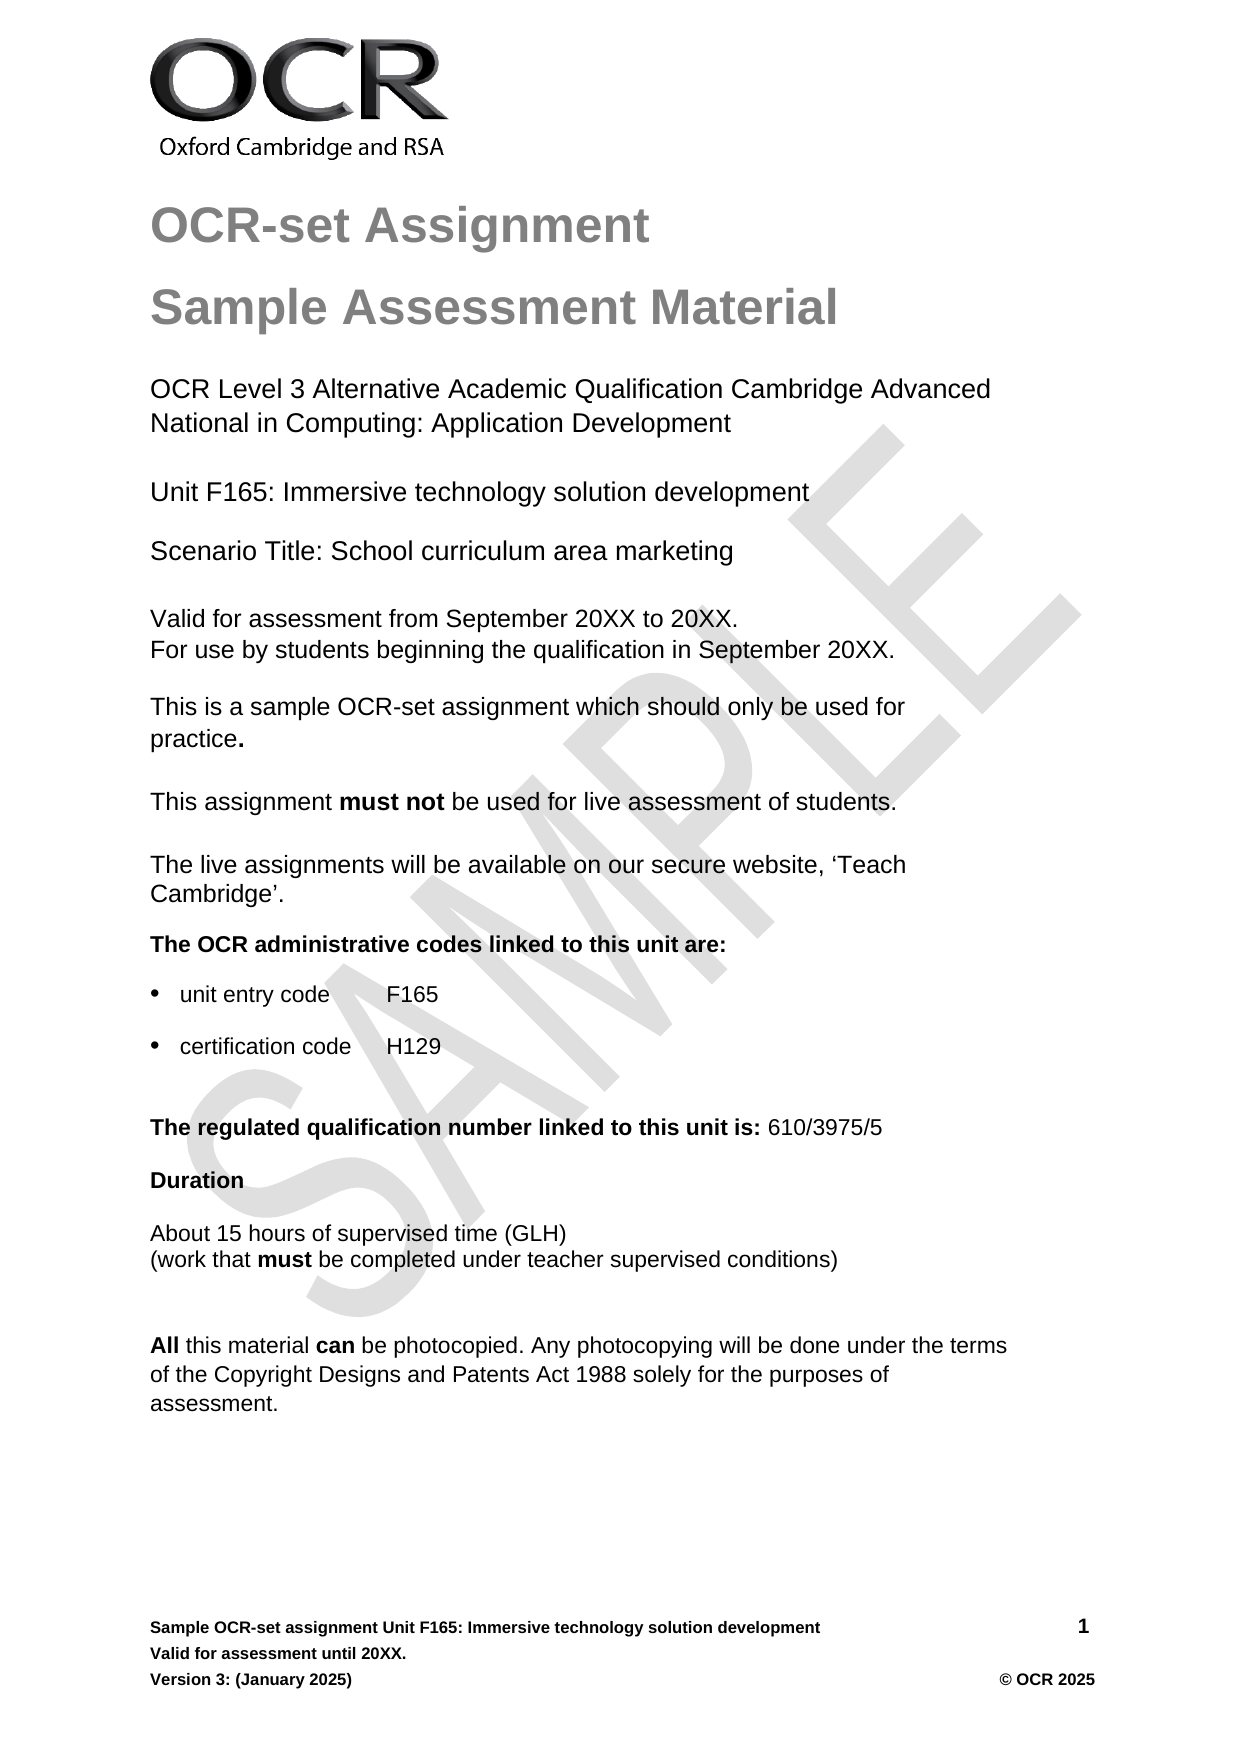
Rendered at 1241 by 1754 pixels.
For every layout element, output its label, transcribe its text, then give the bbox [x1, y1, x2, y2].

text Duration [150, 1167, 1090, 1194]
text The OCR administrative codes linked to this unit are: [150, 931, 1090, 957]
text The regulated qualification number linked to this unit is: 610/3975/5 [150, 1114, 1090, 1141]
text All this material can be photocopied. Any photocopying will be done under the terms of the Copyright Designs and Patents Act 1988 solely for the purposes of assessment. [150, 1332, 1013, 1416]
text Sample Assessment Material [150, 278, 1002, 335]
text The live assignments will be available on our secure website, ‘Teach Cambridge’. [150, 850, 1002, 907]
picture [150, 38, 453, 161]
text Unit F165: Immersive technology solution development [150, 476, 1002, 507]
text OCR Level 3 Alternative Academic Qualification Cambridge Advanced National in Computing: Application Development [150, 373, 1080, 438]
text Valid for assessment from September 20XX to 20XX. For use by students beginning the qualification in September 20XX. [150, 604, 1002, 664]
text About 15 hours of supervised time (GLH) [150, 1220, 1090, 1246]
text This is a sample OCR-set assignment which should only be used for practice. [150, 692, 1002, 752]
list certification code H129 [150, 1029, 1090, 1060]
text OCR-set Assignment [150, 195, 1002, 253]
text This assignment must not be used for live assessment of students. [150, 787, 1002, 815]
text (work that must be completed under teacher supervised conditions) [150, 1246, 1090, 1273]
text Scenario Title: School curriculum area marketing [150, 535, 1002, 566]
list unit entry code F165 [150, 977, 1090, 1009]
